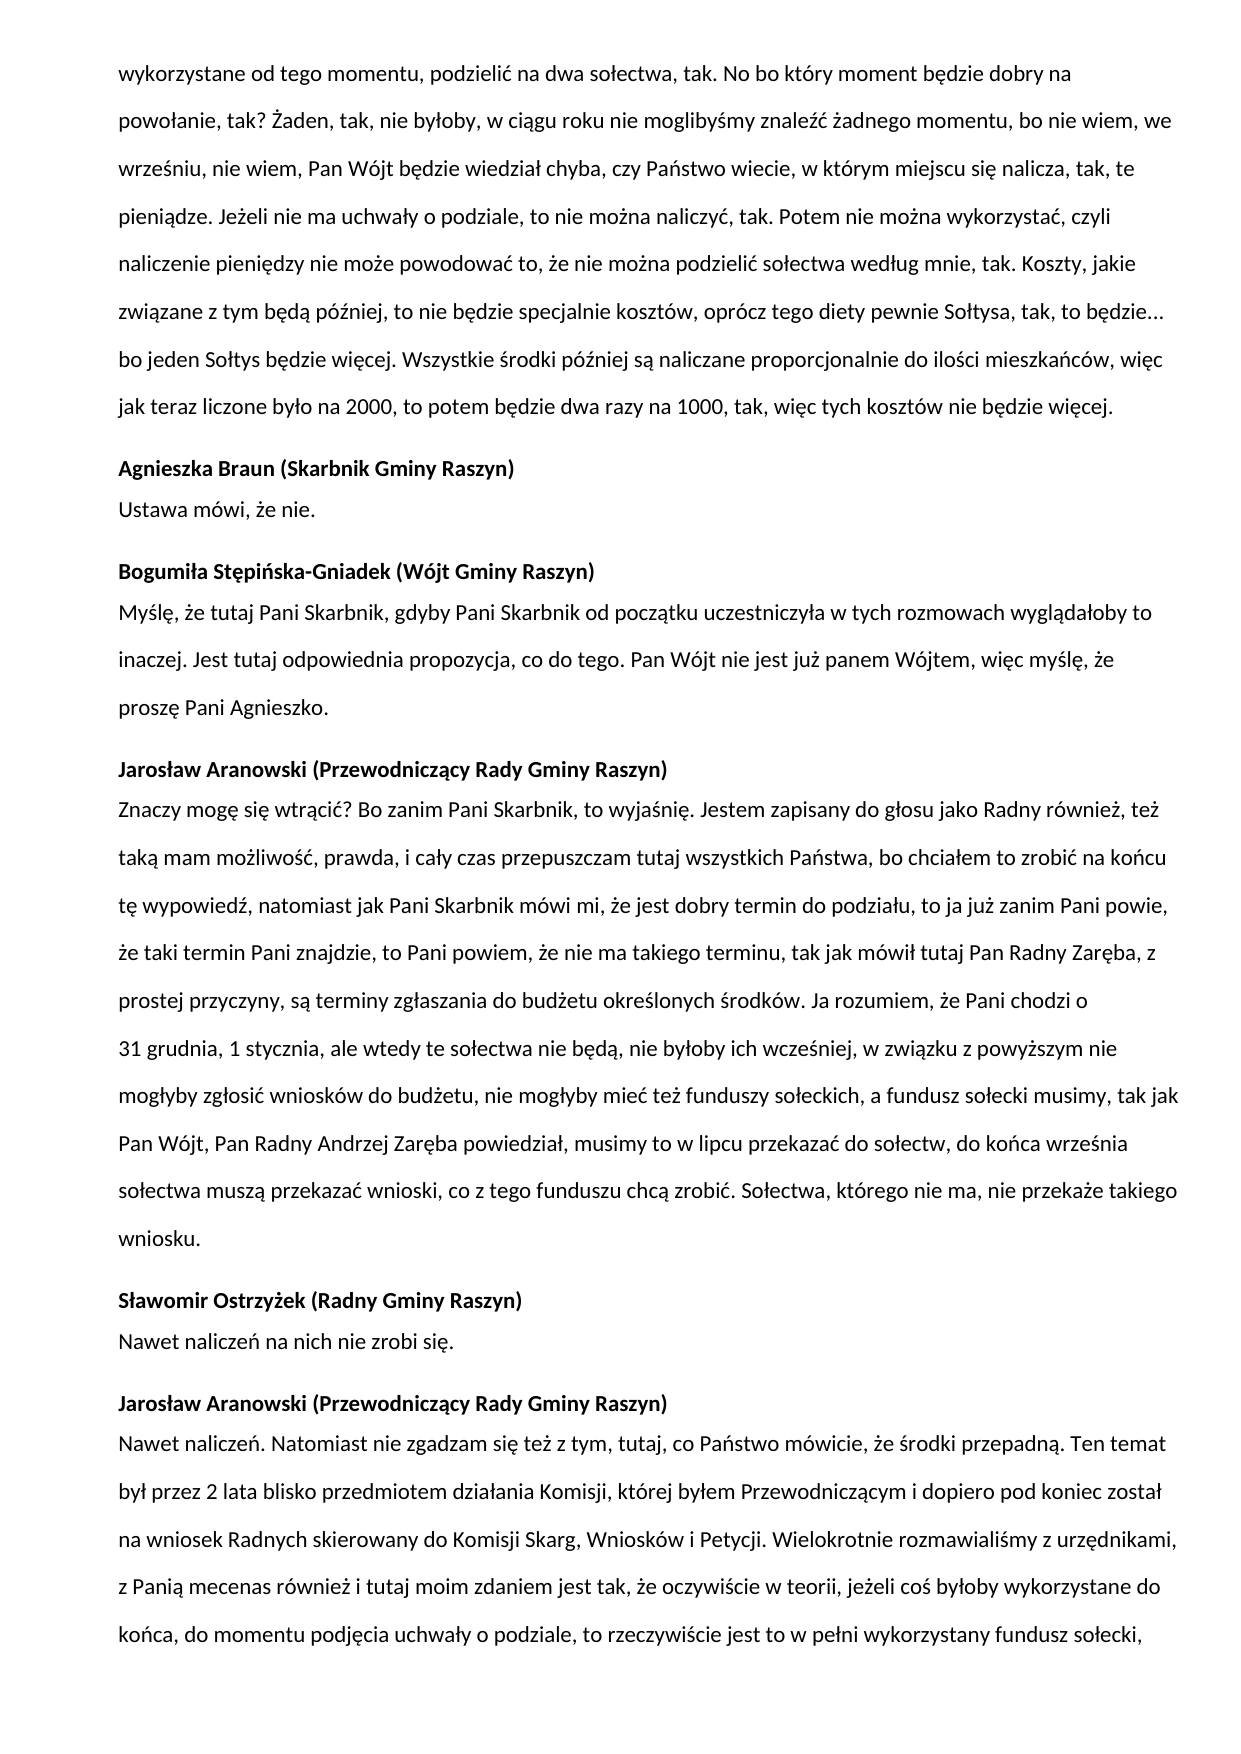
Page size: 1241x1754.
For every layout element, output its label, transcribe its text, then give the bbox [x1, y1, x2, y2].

text Myślę, że tutaj Pani Skarbnik, gdyby Pani Skarbnik od początku uczestniczyła w tych rozmowach wyglądałoby to inaczej. Jest tutaj odpowiednia propozycja, co do tego. Pan Wójt nie jest już panem Wójtem, więc myślę, że proszę Pani Agnieszko. [118, 598, 1181, 721]
text Nawet naliczeń na nich nie zrobi się. [118, 1327, 1181, 1355]
subtitle Jarosław Aranowski (Przewodniczący Rady Gminy Raszyn) [118, 1389, 1181, 1417]
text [118, 59, 1181, 420]
text Ustawa mówi, że nie. [118, 495, 1181, 523]
text Znaczy mogę się wtrącić? Bo zanim Pani Skarbnik, to wyjaśnię. Jestem zapisany do głosu jako Radny również, też taką mam możliwość, prawda, i cały czas przepuszczam tutaj wszystkich Państwa, bo chciałem to zrobić na końcu tę wypowiedź, natomiast jak Pani Skarbnik mówi mi, że jest dobry termin do podziału, to ja już zanim Pani powie, że taki termin Pani znajdzie, to Pani powiem, że nie ma takiego terminu, tak jak mówił tutaj Pan Radny Zaręba, z prostej przyczyny, są terminy zgłaszania do budżetu określonych środków. Ja rozumiem, że Pani chodzi o 31 grudnia, 1 stycznia, ale wtedy te sołectwa nie będą, nie byłoby ich wcześniej, w związku z powyższym nie mogłyby zgłosić wniosków do budżetu, nie mogłyby mieć też funduszy sołeckich, a fundusz sołecki musimy, tak jak Pan Wójt, Pan Radny Andrzej Zaręba powiedział, musimy to w lipcu przekazać do sołectw, do końca września sołectwa muszą przekazać wnioski, co z tego funduszu chcą zrobić. Sołectwa, którego nie ma, nie przekaże takiego wniosku. [118, 796, 1181, 1252]
subtitle Sławomir Ostrzyżek (Radny Gminy Raszyn) [118, 1286, 1181, 1314]
subtitle Bogumiła Stępińska-Gniadek (Wójt Gminy Raszyn) [118, 557, 1181, 585]
subtitle Agnieszka Braun (Skarbnik Gminy Raszyn) [118, 454, 1181, 482]
subtitle Jarosław Aranowski (Przewodniczący Rady Gminy Raszyn) [118, 755, 1181, 783]
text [118, 1429, 1181, 1648]
